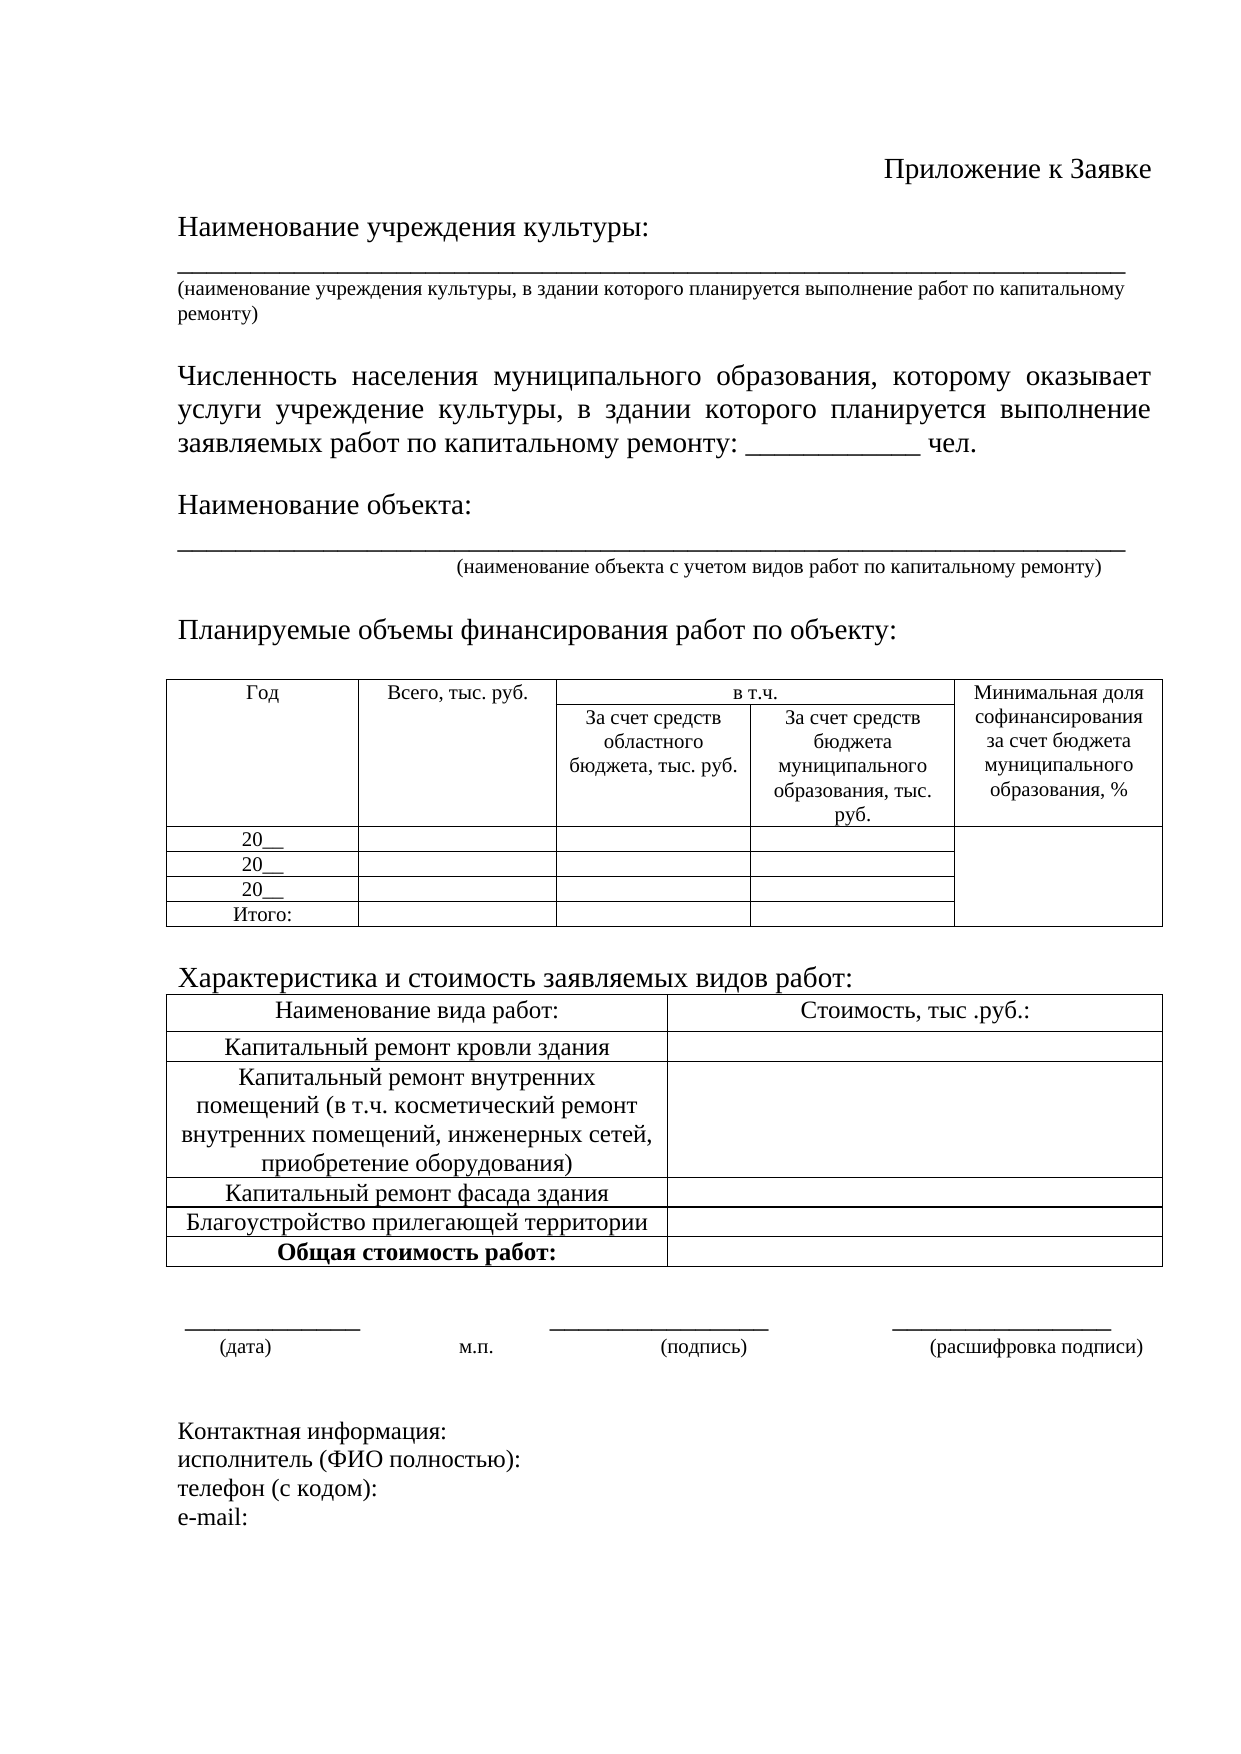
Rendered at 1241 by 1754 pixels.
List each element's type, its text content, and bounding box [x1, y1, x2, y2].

table_cell [557, 827, 750, 851]
table_cell 20__ [167, 827, 358, 851]
text Характеристика и стоимость заявляемых видов работ: [177, 961, 1152, 994]
table_header Минимальная доля софинансирования за счет бюджета муниципального образования, % [955, 680, 1162, 826]
text исполнитель (ФИО полностью): [177, 1444, 1152, 1473]
table_cell [557, 902, 750, 926]
table_cell [668, 1237, 1162, 1266]
table_header в т.ч. [557, 680, 954, 704]
text телефон (с кодом): [177, 1473, 1152, 1502]
table_cell [359, 877, 556, 901]
text Численность населения муниципального образования, которому оказывает услуги учреждение культуры, в здании которого планируется выполнение заявляемых работ по капитальному ремонту: ____________ чел. [177, 358, 1152, 459]
text e-mail: [177, 1502, 1152, 1531]
table_cell [955, 827, 1162, 926]
table_cell За счет средств областного бюджета, тыс. руб. [557, 705, 750, 826]
table_cell [751, 827, 954, 851]
table_cell Капитальный ремонт внутренних помещений (в т.ч. косметический ремонт внутренних помещений, инженерных сетей, приобретение оборудования) [167, 1062, 667, 1177]
table_header Стоимость, тыс .руб.: [668, 995, 1162, 1031]
table_cell Капитальный ремонт фасада здания [167, 1178, 667, 1206]
table_cell [359, 902, 556, 926]
text (дата) м.п. (подпись) (расшифровка подписи) [177, 1334, 1152, 1358]
table_cell [668, 1178, 1162, 1206]
table_cell [557, 877, 750, 901]
table_header Наименование вида работ: [167, 995, 667, 1031]
table_cell Благоустройство прилегающей территории [167, 1208, 667, 1236]
table_cell [557, 852, 750, 876]
table_cell Итого: [167, 902, 358, 926]
text ____________ _______________ _______________ [177, 1301, 1152, 1334]
table_cell [668, 1208, 1162, 1236]
table_header Всего, тыс. руб. [359, 680, 556, 826]
table_cell [668, 1062, 1162, 1177]
table_cell 20__ [167, 877, 358, 901]
table_cell [359, 852, 556, 876]
table_cell Капитальный ремонт кровли здания [167, 1032, 667, 1061]
text Контактная информация: [177, 1416, 1152, 1444]
text Наименование учреждения культуры: _________________________________________________________________ [177, 209, 1152, 276]
text Приложение к Заявке [177, 152, 1152, 185]
table_cell [751, 852, 954, 876]
table_cell За счет средств бюджета муниципального образования, тыс. руб. [751, 705, 954, 826]
table_cell [751, 877, 954, 901]
text (наименование объекта с учетом видов работ по капитальному ремонту) [177, 554, 1152, 578]
table_cell [751, 902, 954, 926]
text Планируемые объемы финансирования работ по объекту: [177, 612, 1152, 646]
table_cell Общая стоимость работ: [167, 1237, 667, 1266]
table_cell [668, 1032, 1162, 1061]
text (наименование учреждения культуры, в здании которого планируется выполнение работ по капитальному ремонту) [177, 276, 1152, 324]
table_header Год [167, 680, 358, 826]
table_cell 20__ [167, 852, 358, 876]
table_cell [359, 827, 556, 851]
text Наименование объекта: _________________________________________________________________ [177, 487, 1152, 554]
